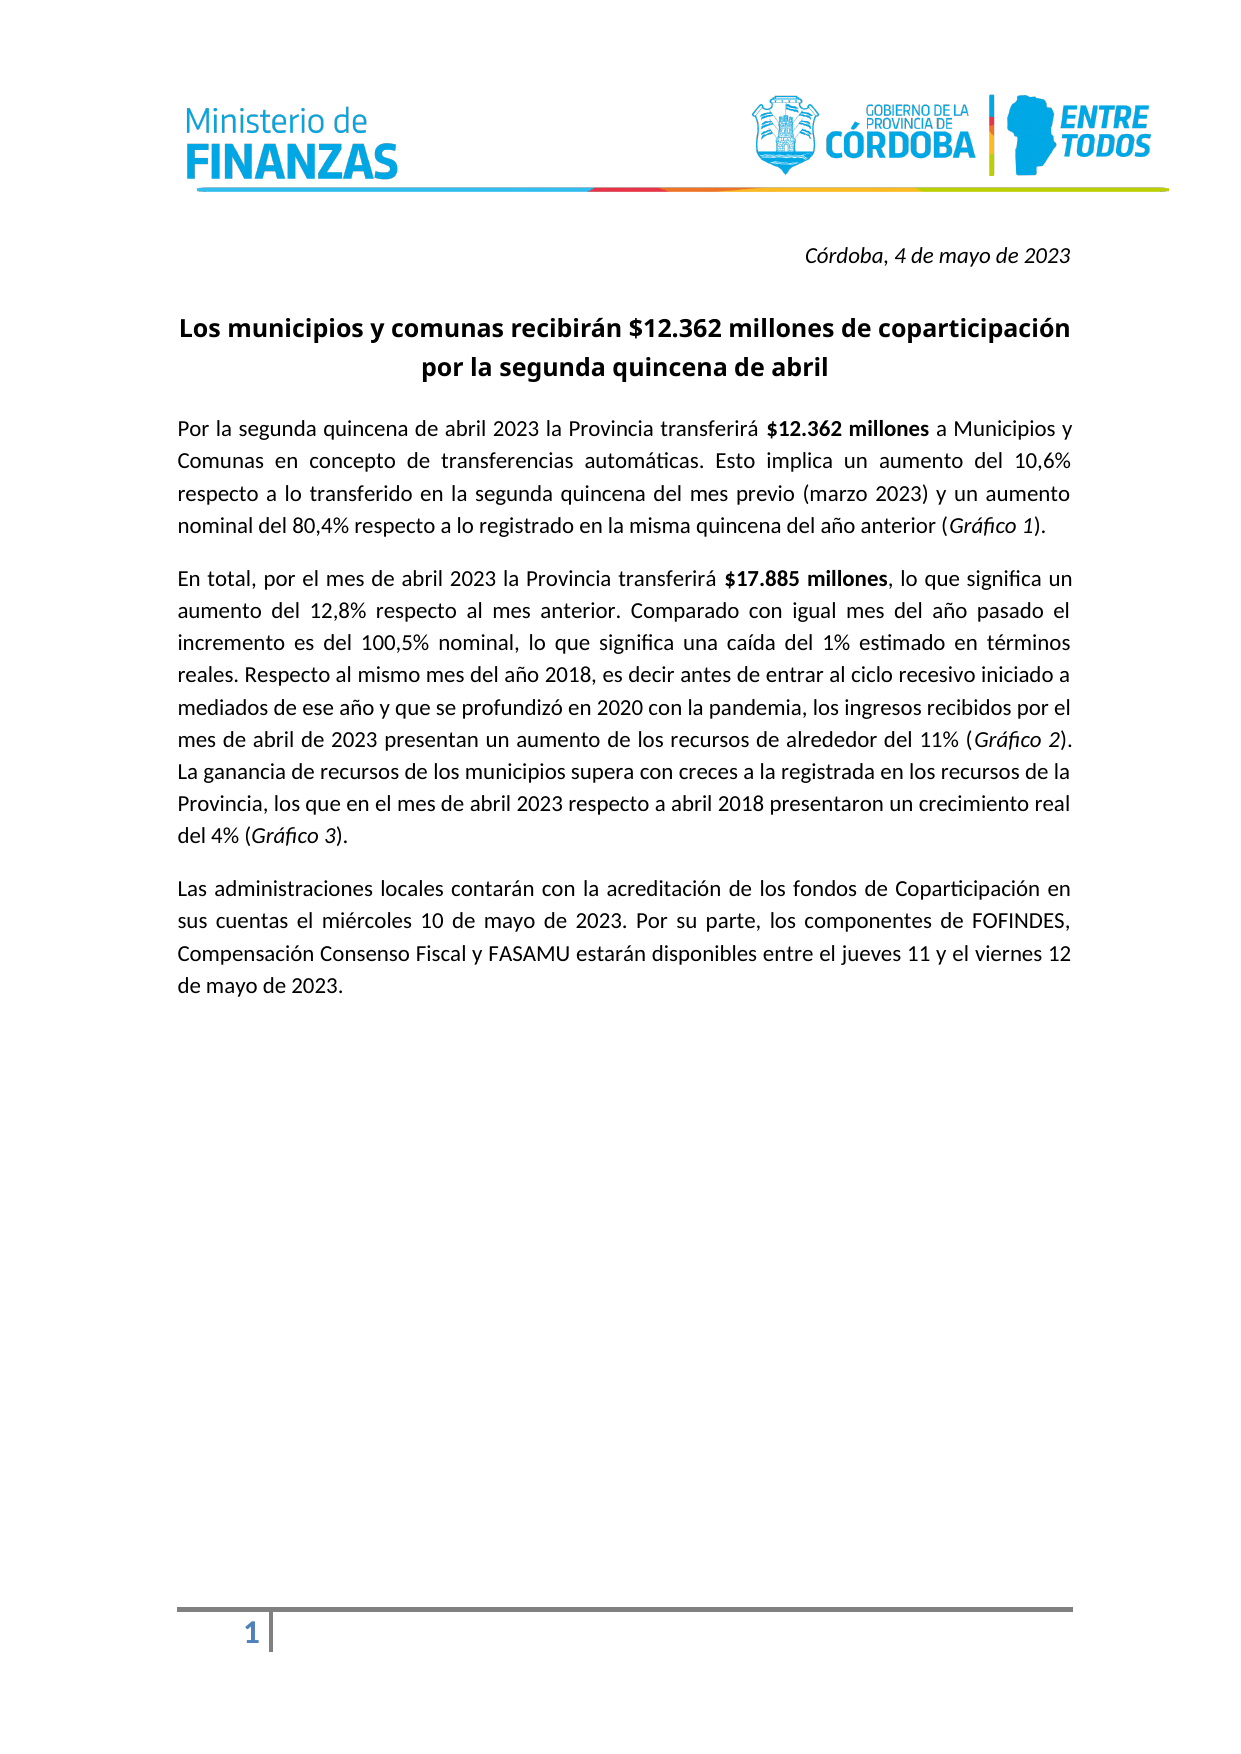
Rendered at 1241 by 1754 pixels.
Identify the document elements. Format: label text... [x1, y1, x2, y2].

text Córdoba, 4 de mayo de 2023 [177, 241, 1073, 269]
text Por la segunda quincena de abril 2023 la Provincia transferirá $12.362 millones a Municipios y Comunas en concepto de transferencias automáticas. Esto implica un aumento del 10,6% respecto a lo transferido en la segunda quincena del mes previo (marzo 2023) y un aumento nominal del 80,4% respecto a lo registrado en la misma quincena del año anterior (Gráfico 1). [177, 414, 1073, 539]
text Las administraciones locales contarán con la acreditación de los fondos de Coparticipación en sus cuentas el miércoles 10 de mayo de 2023. Por su parte, los componentes de FOFINDES, Compensación Consenso Fiscal y FASAMU estarán disponibles entre el jueves 11 y el viernes 12 de mayo de 2023. [177, 874, 1073, 999]
picture [177, 84, 1187, 195]
text En total, por el mes de abril 2023 la Provincia transferirá $17.885 millones, lo que significa un aumento del 12,8% respecto al mes anterior. Comparado con igual mes del año pasado el incremento es del 100,5% nominal, lo que significa una caída del 1% estimado en términos reales. Respecto al mismo mes del año 2018, es decir antes de entrar al ciclo recesivo iniciado a mediados de ese año y que se profundizó en 2020 con la pandemia, los ingresos recibidos por el mes de abril de 2023 presentan un aumento de los recursos de alrededor del 11% (Gráfico 2). La ganancia de recursos de los municipios supera con creces a la registrada en los recursos de la Provincia, los que en el mes de abril 2023 respecto a abril 2018 presentaron un crecimiento real del 4% (Gráfico 3). [177, 564, 1073, 849]
subtitle Los municipios y comunas recibirán $12.362 millones de coparticipación por la segunda quincena de abril [177, 311, 1073, 384]
